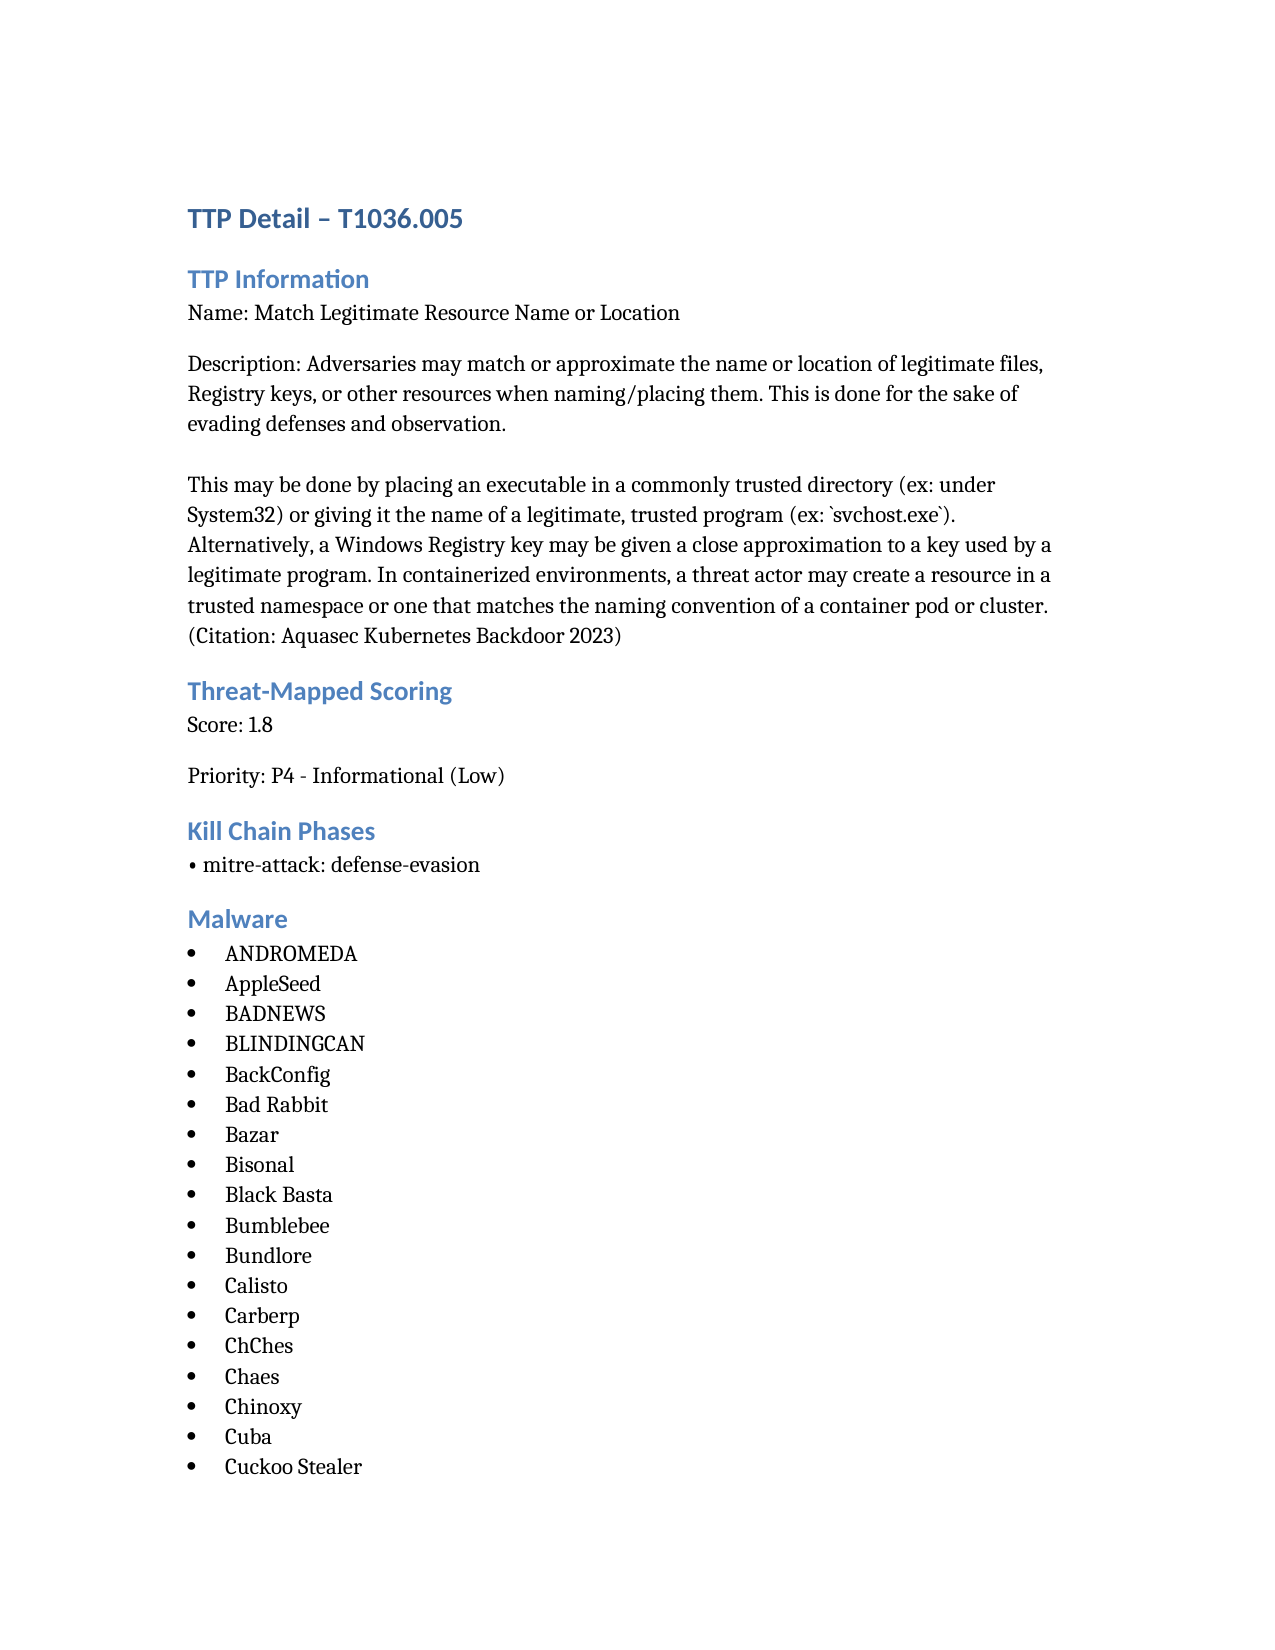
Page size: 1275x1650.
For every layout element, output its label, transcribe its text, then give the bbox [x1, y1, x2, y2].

list Bad Rabbit [187, 1092, 1087, 1118]
list Bumblebee [187, 1212, 1087, 1239]
list Calisto [187, 1273, 1087, 1299]
text Priority: P4 - Informational (Low) [187, 763, 1087, 789]
list Cuckoo Stealer [187, 1454, 1087, 1480]
list AppleSeed [187, 971, 1087, 997]
list Bundlore [187, 1243, 1087, 1269]
list Chaes [187, 1363, 1087, 1390]
list Black Basta [187, 1182, 1087, 1208]
list ChChes [187, 1333, 1087, 1359]
text Description: Adversaries may match or approximate the name or location of legitimate files, Registry keys, or other resources when naming/placing them. This is done for the sake of evading defenses and observation. This may be done by placing an executable in a commonly trusted directory (ex: under System32) or giving it the name of a legitimate, trusted program (ex: `svchost.exe`). Alternatively, a Windows Registry key may be given a close approximation to a key used by a legitimate program. In containerized environments, a threat actor may create a resource in a trusted namespace or one that matches the naming convention of a container pod or cluster.(Citation: Aquasec Kubernetes Backdoor 2023) [187, 351, 1087, 649]
list BackConfig [187, 1061, 1087, 1088]
subtitle TTP Information [187, 262, 1087, 295]
subtitle Threat-Mapped Scoring [187, 674, 1087, 707]
text Score: 1.8 [187, 712, 1087, 738]
list Bisonal [187, 1152, 1087, 1178]
list Bazar [187, 1122, 1087, 1148]
text • mitre-attack: defense-evasion [187, 852, 1087, 878]
list Cuba [187, 1424, 1087, 1450]
list Carberp [187, 1303, 1087, 1329]
list BADNEWS [187, 1001, 1087, 1027]
list ANDROMEDA [187, 941, 1087, 967]
text Name: Match Legitimate Resource Name or Location [187, 300, 1087, 326]
list BLINDINGCAN [187, 1031, 1087, 1057]
list Chinoxy [187, 1394, 1087, 1420]
subtitle Kill Chain Phases [187, 814, 1087, 847]
subtitle TTP Detail – T1036.005 [187, 200, 1087, 236]
subtitle Malware [187, 903, 1087, 936]
